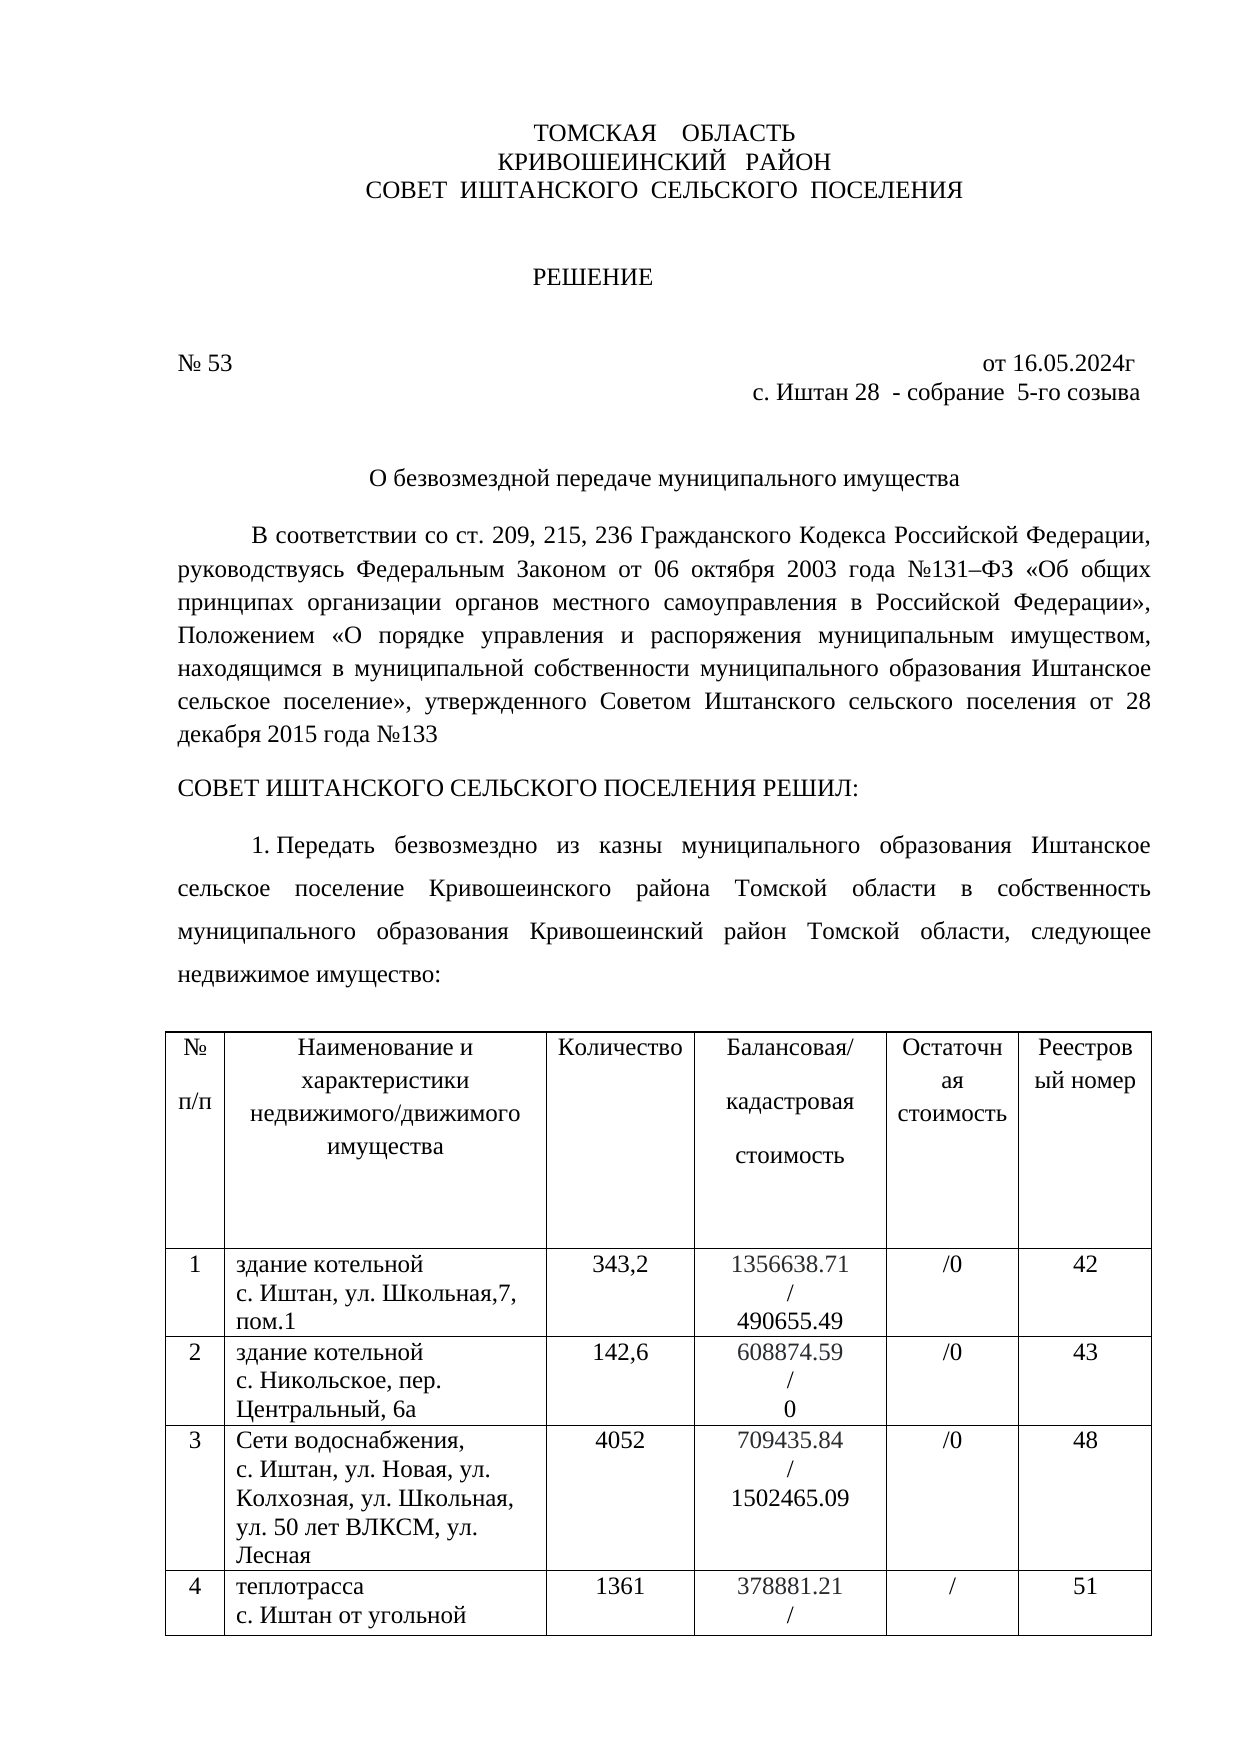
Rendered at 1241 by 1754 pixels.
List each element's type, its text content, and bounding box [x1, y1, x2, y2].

table_cell /1392073,35 [887, 1571, 1018, 1635]
table_header Реестровый номер [1019, 1033, 1151, 1248]
table_cell 1 [166, 1249, 224, 1336]
text ТОМСКАЯ ОБЛАСТЬ [177, 118, 1152, 147]
table_cell 4 [166, 1571, 224, 1635]
text КРИВОШЕИНСКИЙ РАЙОН [177, 147, 1152, 176]
table_cell 3 [166, 1426, 224, 1570]
table_header Наименование и характеристики недвижимого/движимого имущества [225, 1033, 546, 1248]
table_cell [695, 1571, 886, 1635]
table_header Количество [547, 1033, 694, 1248]
text О безвозмездной передаче муниципального имущества [177, 463, 1152, 492]
table_cell /0 [887, 1426, 1018, 1570]
table_cell здание котельной с. Иштан, ул. Школьная,7, пом.1 [225, 1249, 546, 1336]
table_cell 43 [1019, 1337, 1151, 1424]
text В соответствии со ст. 209, 215, 236 Гражданского Кодекса Российской Федерации, руководствуясь Федеральным Законом от 06 октября 2003 года №131–ФЗ «Об общих принципах организации органов местного самоуправления в Российской Федерации», Положением «О порядке управления и распоряжения муниципальным имуществом, находящимся в муниципальной собственности муниципального образования Иштанское сельское поселение», утвержденного Советом Иштанского сельского поселения от 28 декабря 2015 года №133 [177, 521, 1152, 747]
table_cell 48 [1019, 1426, 1151, 1570]
table_cell 1356638.71 / 490655.49 [695, 1249, 886, 1336]
table_cell 142,6 [547, 1337, 694, 1424]
table_header Остаточная стоимость [887, 1033, 1018, 1248]
table_cell 51 [1019, 1571, 1151, 1635]
table_cell Сети водоснабжения, с. Иштан, ул. Новая, ул. Колхозная, ул. Школьная, ул. 50 лет ВЛКСМ, ул. Лесная [225, 1426, 546, 1570]
table_cell /0 [887, 1249, 1018, 1336]
table_cell 4052 [547, 1426, 694, 1570]
table_header № п/п [166, 1033, 224, 1248]
text СОВЕТ ИШТАНСКОГО СЕЛЬСКОГО ПОСЕЛЕНИЯ РЕШИЛ: [177, 773, 1152, 801]
table_cell 343,2 [547, 1249, 694, 1336]
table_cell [225, 1571, 546, 1635]
text РЕШЕНИЕ [177, 262, 1152, 291]
table_cell 2 [166, 1337, 224, 1424]
text с. Иштан 28 - собрание 5-го созыва [177, 377, 1152, 406]
table_cell 1361 [547, 1571, 694, 1635]
table_cell 608874.59 / 0 [695, 1337, 886, 1424]
table_header Балансовая/ кадастровая стоимость [695, 1033, 886, 1248]
text СОВЕТ ИШТАНСКОГО СЕЛЬСКОГО ПОСЕЛЕНИЯ [177, 176, 1152, 204]
table_cell здание котельной с. Никольское, пер. Центральный, 6а [225, 1337, 546, 1424]
list Передать безвозмездно из казны муниципального образования Иштанское сельское поселение Кривошеинского района Томской области в собственность муниципального образования Кривошеинский район Томской области, следующее недвижимое имущество: [177, 830, 1152, 988]
table_cell 42 [1019, 1249, 1151, 1336]
table_cell 709435.84 / 1502465.09 [695, 1426, 886, 1570]
text № 53 от 16.05.2024г [177, 348, 1152, 377]
table_cell /0 [887, 1337, 1018, 1424]
